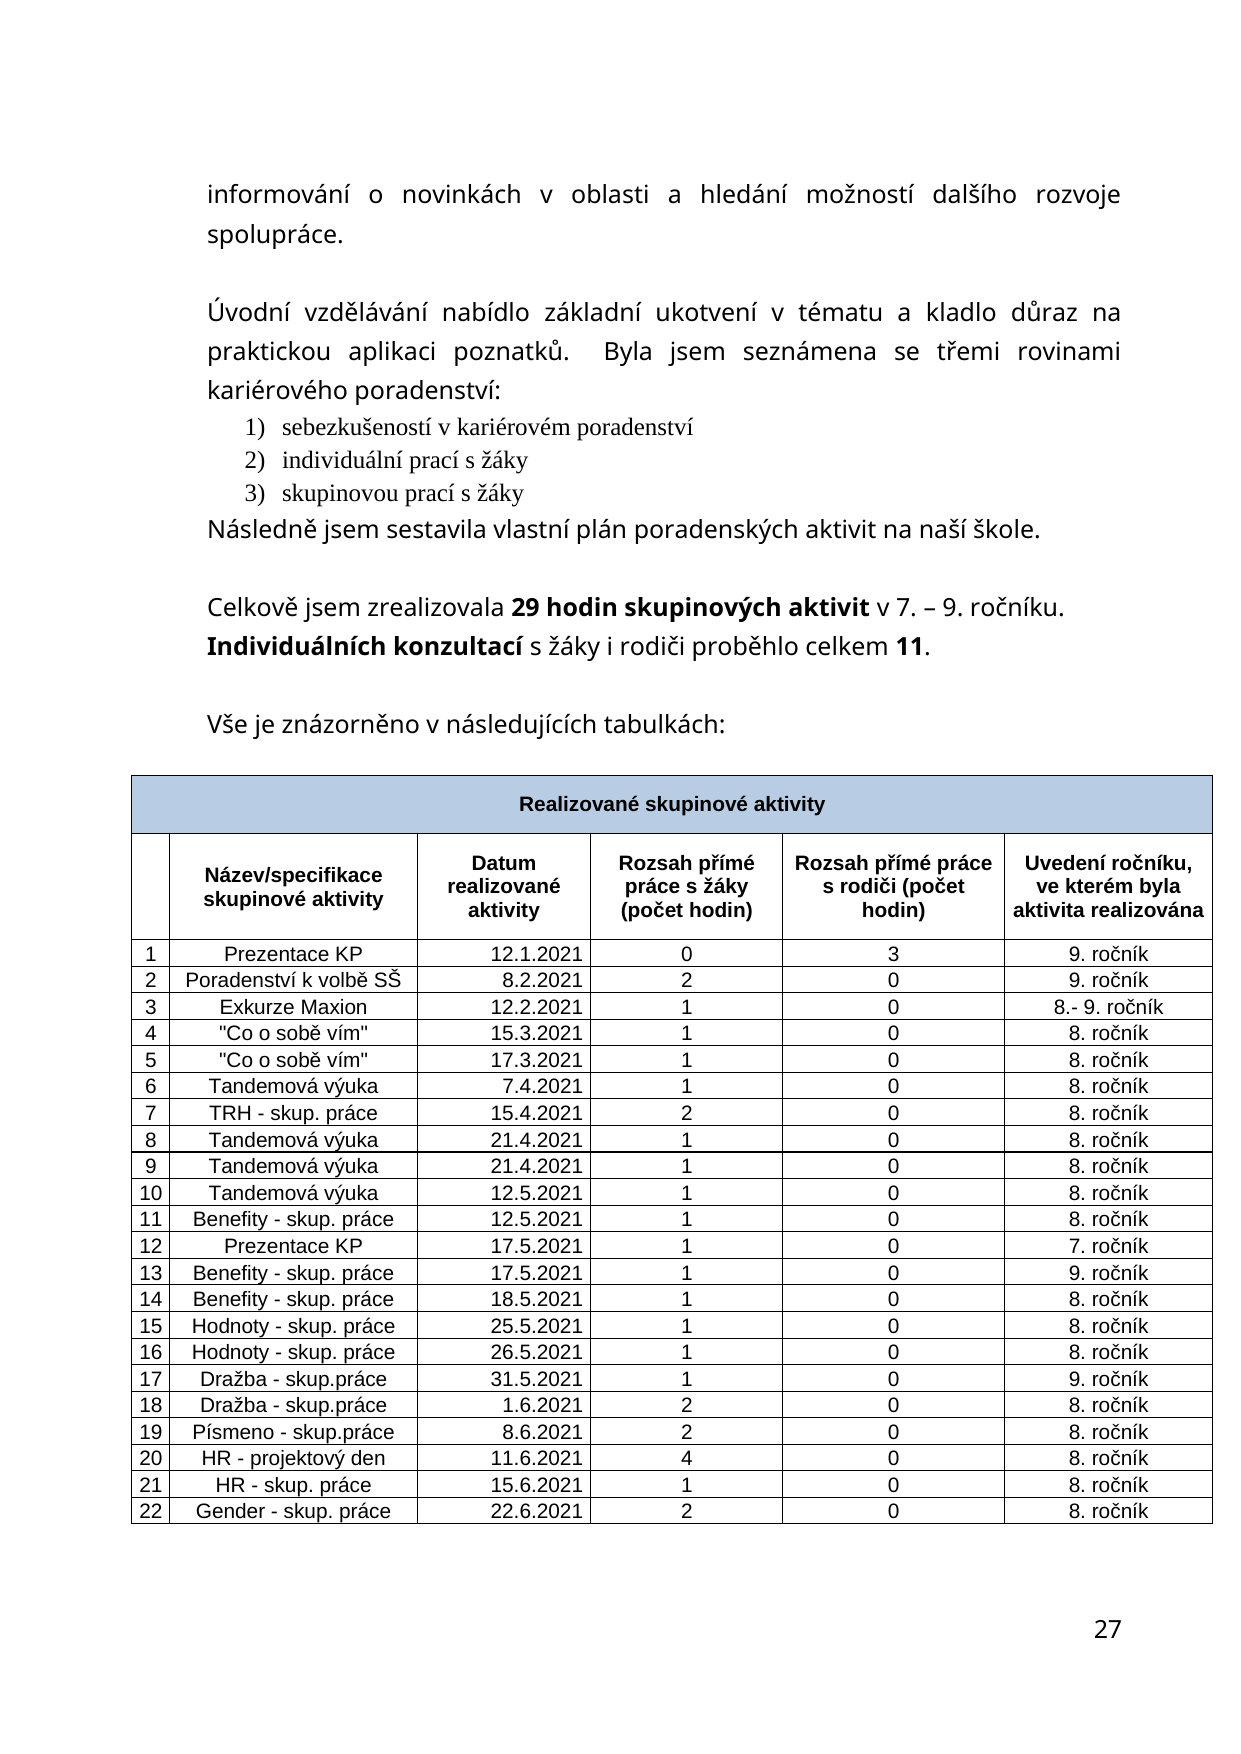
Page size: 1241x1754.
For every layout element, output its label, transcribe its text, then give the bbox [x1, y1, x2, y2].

table_cell HR - skup. práce [170, 1471, 417, 1497]
table_cell 2 [132, 967, 169, 992]
table_cell 20 [132, 1445, 169, 1470]
list sebezkušeností v kariérovém poradenství [244, 412, 1122, 441]
table_cell 8. ročník [1005, 1020, 1212, 1045]
table_cell 9. ročník [1005, 1259, 1212, 1284]
table_cell Prezentace KP [170, 940, 417, 966]
table_cell 0 [783, 1153, 1004, 1178]
table_cell HR - projektový den [170, 1445, 417, 1470]
table_cell 22.6.2021 [418, 1498, 590, 1523]
table_cell 8.6.2021 [418, 1418, 590, 1444]
table_cell 17.3.2021 [418, 1046, 590, 1072]
table_cell 10 [132, 1179, 169, 1204]
table_cell 8. ročník [1005, 1339, 1212, 1364]
table_cell 7. ročník [1005, 1232, 1212, 1258]
table_cell 8. ročník [1005, 1498, 1212, 1523]
table_cell 8. ročník [1005, 1126, 1212, 1151]
table_cell Hodnoty - skup. práce [170, 1312, 417, 1337]
table_cell Prezentace KP [170, 1232, 417, 1258]
table_cell 9. ročník [1005, 967, 1212, 992]
table_cell 8. ročník [1005, 1099, 1212, 1125]
table_cell 11 [132, 1206, 169, 1231]
table_cell 0 [783, 1285, 1004, 1311]
table_cell Hodnoty - skup. práce [170, 1339, 417, 1364]
table_cell 1.6.2021 [418, 1392, 590, 1417]
table_cell 15.4.2021 [418, 1099, 590, 1125]
table_cell 11.6.2021 [418, 1445, 590, 1470]
table_cell 18 [132, 1392, 169, 1417]
text Individuálních konzultací s žáky i rodiči proběhlo celkem 11. [207, 629, 1122, 663]
table_cell 2 [591, 1099, 782, 1125]
table_cell Benefity - skup. práce [170, 1206, 417, 1231]
table_cell 0 [783, 1471, 1004, 1497]
table_cell 21.4.2021 [418, 1153, 590, 1178]
table_cell 1 [591, 1046, 782, 1072]
table_cell 0 [783, 1259, 1004, 1284]
table_cell 3 [783, 940, 1004, 966]
table_cell 8. ročník [1005, 1153, 1212, 1178]
table_cell 9 [132, 1153, 169, 1178]
table_cell 12.2.2021 [418, 993, 590, 1019]
table_cell 18.5.2021 [418, 1285, 590, 1311]
table_cell 8. ročník [1005, 1445, 1212, 1470]
table_cell 8 [132, 1126, 169, 1151]
table_cell 6 [132, 1073, 169, 1098]
table_cell 1 [591, 1153, 782, 1178]
table_cell 15.3.2021 [418, 1020, 590, 1045]
table_cell 1 [591, 1285, 782, 1311]
table_cell 9. ročník [1005, 1365, 1212, 1391]
table_cell "Co o sobě vím" [170, 1020, 417, 1045]
table_cell 13 [132, 1259, 169, 1284]
table_cell 12.5.2021 [418, 1206, 590, 1231]
table_cell 0 [783, 993, 1004, 1019]
table_cell 2 [591, 1418, 782, 1444]
table_cell 0 [783, 1392, 1004, 1417]
table_cell 4 [132, 1020, 169, 1045]
table_cell 15.6.2021 [418, 1471, 590, 1497]
table_cell 1 [591, 1339, 782, 1364]
table_cell Dražba - skup.práce [170, 1392, 417, 1417]
table_cell 1 [591, 1259, 782, 1284]
table_cell Dražba - skup.práce [170, 1365, 417, 1391]
table_cell 8. ročník [1005, 1392, 1212, 1417]
text Vše je znázorněno v následujících tabulkách: [207, 707, 1122, 741]
table_cell 1 [591, 993, 782, 1019]
table_cell 8.2.2021 [418, 967, 590, 992]
table_cell 8. ročník [1005, 1418, 1212, 1444]
table_cell 1 [591, 1365, 782, 1391]
table_cell 0 [783, 1179, 1004, 1204]
table_cell Datum realizované aktivity [418, 834, 590, 939]
table_cell 0 [783, 1232, 1004, 1258]
table_cell "Co o sobě vím" [170, 1046, 417, 1072]
table_cell Rozsah přímé práce s rodiči (počet hodin) [783, 834, 1004, 939]
table_cell Uvedení ročníku, ve kterém byla aktivita realizována [1005, 834, 1212, 939]
table_cell 1 [591, 1312, 782, 1337]
table_cell 8. ročník [1005, 1046, 1212, 1072]
table_cell 0 [783, 1099, 1004, 1125]
list individuální prací s žáky [244, 445, 1122, 474]
table_cell 1 [591, 1232, 782, 1258]
table_cell 12 [132, 1232, 169, 1258]
table_cell 7.4.2021 [418, 1073, 590, 1098]
table_cell 1 [591, 1020, 782, 1045]
table_cell 0 [783, 1339, 1004, 1364]
table_cell 0 [783, 1418, 1004, 1444]
list skupinovou prací s žáky [244, 478, 1122, 507]
table_cell 9. ročník [1005, 940, 1212, 966]
table_cell 1 [591, 1471, 782, 1497]
table_header Realizované skupinové aktivity [132, 776, 1212, 833]
text Následně jsem sestavila vlastní plán poradenských aktivit na naší škole. [207, 511, 1122, 545]
table_cell 0 [591, 940, 782, 966]
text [207, 177, 1122, 250]
table_cell 12.1.2021 [418, 940, 590, 966]
table_cell 1 [591, 1126, 782, 1151]
table_cell 17 [132, 1365, 169, 1391]
table_cell 26.5.2021 [418, 1339, 590, 1364]
table_cell 3 [132, 993, 169, 1019]
table_cell 0 [783, 1046, 1004, 1072]
table_cell 1 [591, 1179, 782, 1204]
table_cell 1 [591, 1206, 782, 1231]
table_cell Tandemová výuka [170, 1153, 417, 1178]
table_cell 8. ročník [1005, 1285, 1212, 1311]
table_cell TRH - skup. práce [170, 1099, 417, 1125]
table_cell 0 [783, 1020, 1004, 1045]
table_cell 0 [783, 1365, 1004, 1391]
table_cell 8.- 9. ročník [1005, 993, 1212, 1019]
table_cell 16 [132, 1339, 169, 1364]
table_cell 7 [132, 1099, 169, 1125]
table_cell 0 [783, 1126, 1004, 1151]
table_cell [132, 834, 169, 939]
table_cell Benefity - skup. práce [170, 1259, 417, 1284]
table_cell 12.5.2021 [418, 1179, 590, 1204]
table_cell 4 [591, 1445, 782, 1470]
table_cell 22 [132, 1498, 169, 1523]
table_cell 8. ročník [1005, 1206, 1212, 1231]
table_cell 14 [132, 1285, 169, 1311]
table_cell 8. ročník [1005, 1471, 1212, 1497]
table_cell Poradenství k volbě SŠ [170, 967, 417, 992]
table_cell 0 [783, 1073, 1004, 1098]
table_cell 0 [783, 1312, 1004, 1337]
table_cell 0 [783, 1206, 1004, 1231]
table_cell 19 [132, 1418, 169, 1444]
table_cell 21.4.2021 [418, 1126, 590, 1151]
table_cell Benefity - skup. práce [170, 1285, 417, 1311]
table_cell 31.5.2021 [418, 1365, 590, 1391]
table_cell 1 [132, 940, 169, 966]
text Úvodní vzdělávání nabídlo základní ukotvení v tématu a kladlo důraz na praktickou aplikaci poznatků. Byla jsem seznámena se třemi rovinami kariérového poradenství: [207, 295, 1122, 407]
table_cell Rozsah přímé práce s žáky (počet hodin) [591, 834, 782, 939]
table_cell 0 [783, 967, 1004, 992]
table_cell 2 [591, 1392, 782, 1417]
table_cell 2 [591, 1498, 782, 1523]
table_cell Tandemová výuka [170, 1179, 417, 1204]
table_cell 0 [783, 1498, 1004, 1523]
table_cell 8. ročník [1005, 1312, 1212, 1337]
table_cell 1 [591, 1073, 782, 1098]
table_cell Název/specifikace skupinové aktivity [170, 834, 417, 939]
table_cell 8. ročník [1005, 1073, 1212, 1098]
table_cell Exkurze Maxion [170, 993, 417, 1019]
table_cell 21 [132, 1471, 169, 1497]
table_cell 17.5.2021 [418, 1259, 590, 1284]
table_cell 0 [783, 1445, 1004, 1470]
table_cell Tandemová výuka [170, 1126, 417, 1151]
table_cell 15 [132, 1312, 169, 1337]
table_cell 5 [132, 1046, 169, 1072]
text Celkově jsem zrealizovala 29 hodin skupinových aktivit v 7. – 9. ročníku. [207, 589, 1122, 624]
table_cell 2 [591, 967, 782, 992]
table_cell Gender - skup. práce [170, 1498, 417, 1523]
table_cell Písmeno - skup.práce [170, 1418, 417, 1444]
table_cell Tandemová výuka [170, 1073, 417, 1098]
table_cell 17.5.2021 [418, 1232, 590, 1258]
table_cell 25.5.2021 [418, 1312, 590, 1337]
table_cell 8. ročník [1005, 1179, 1212, 1204]
